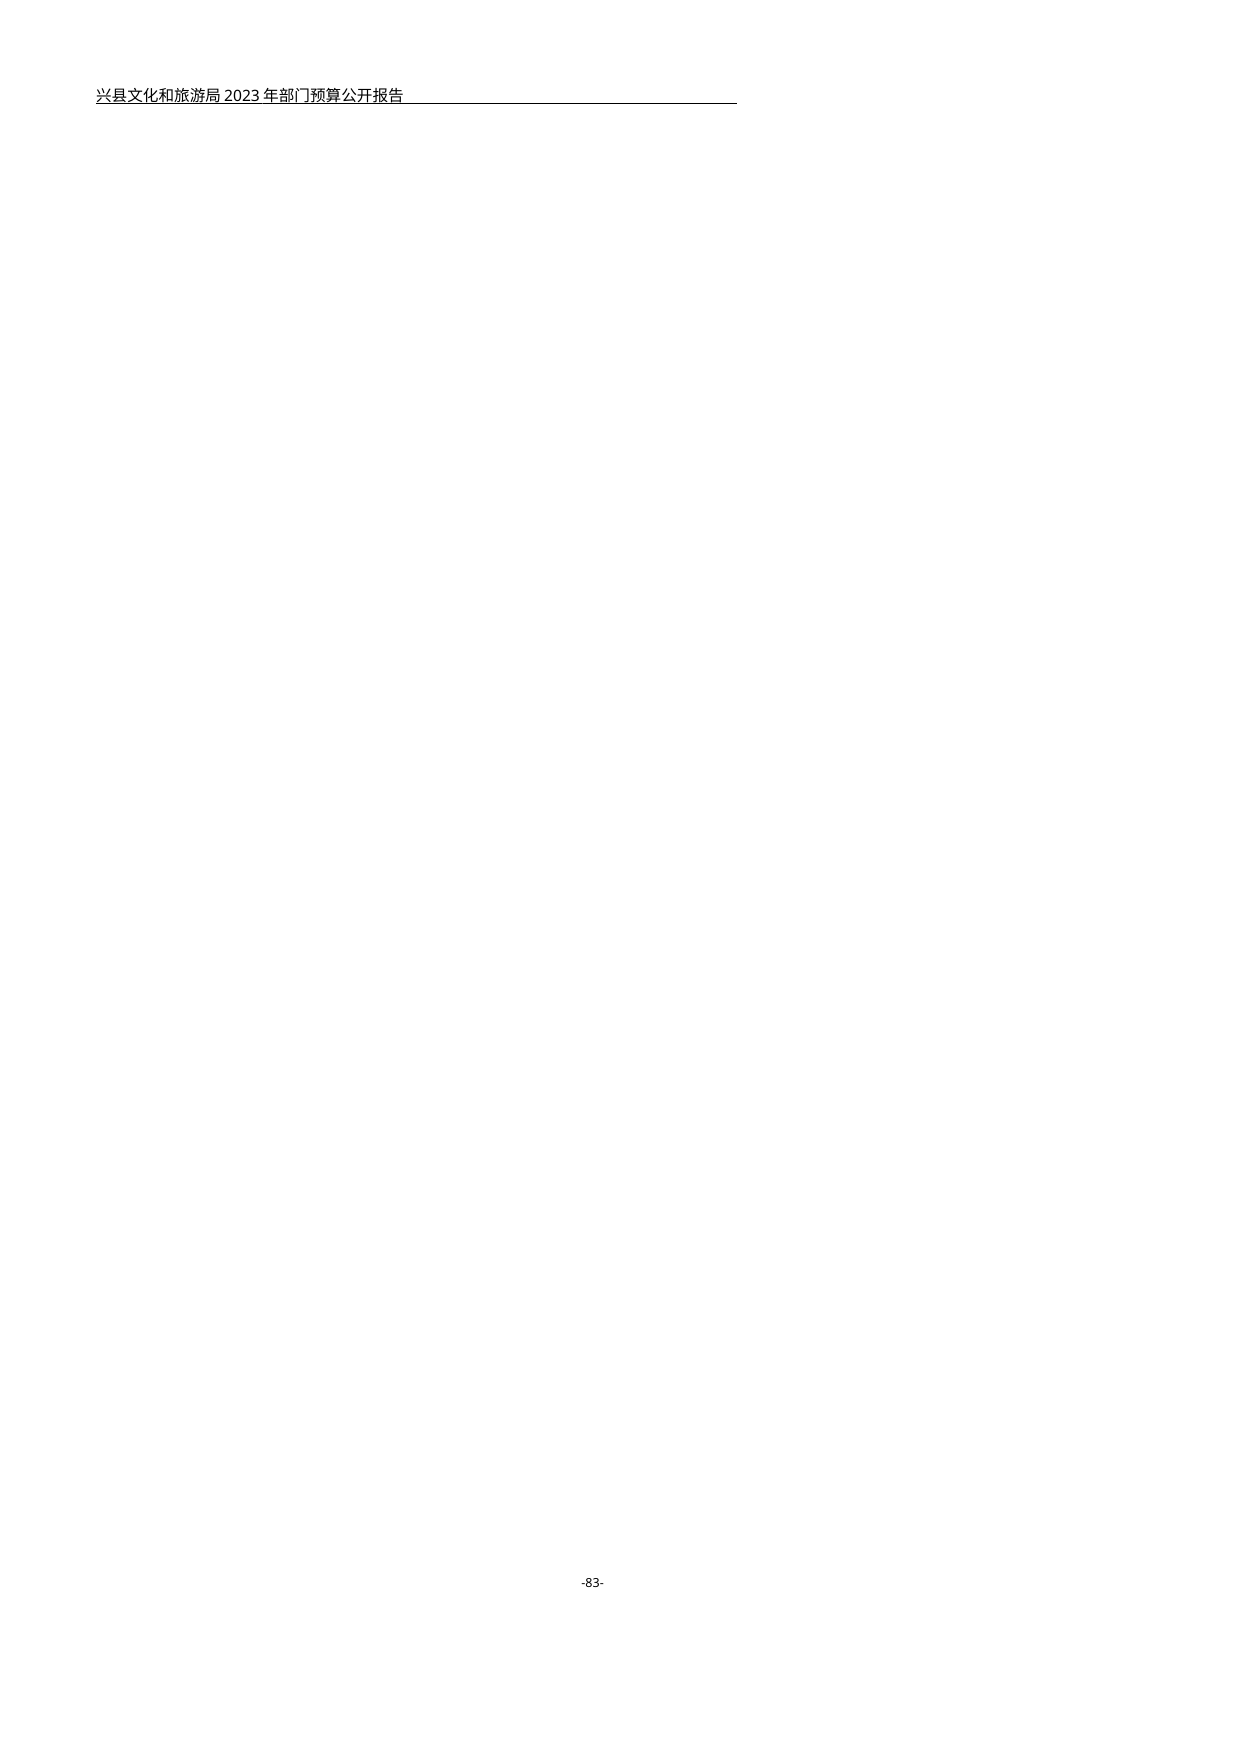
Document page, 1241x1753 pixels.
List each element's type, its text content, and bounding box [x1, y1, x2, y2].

text -83- [581, 1576, 1144, 1594]
text 兴县文化和旅游局2023年部门预算公开报告 [96, 76, 1144, 109]
